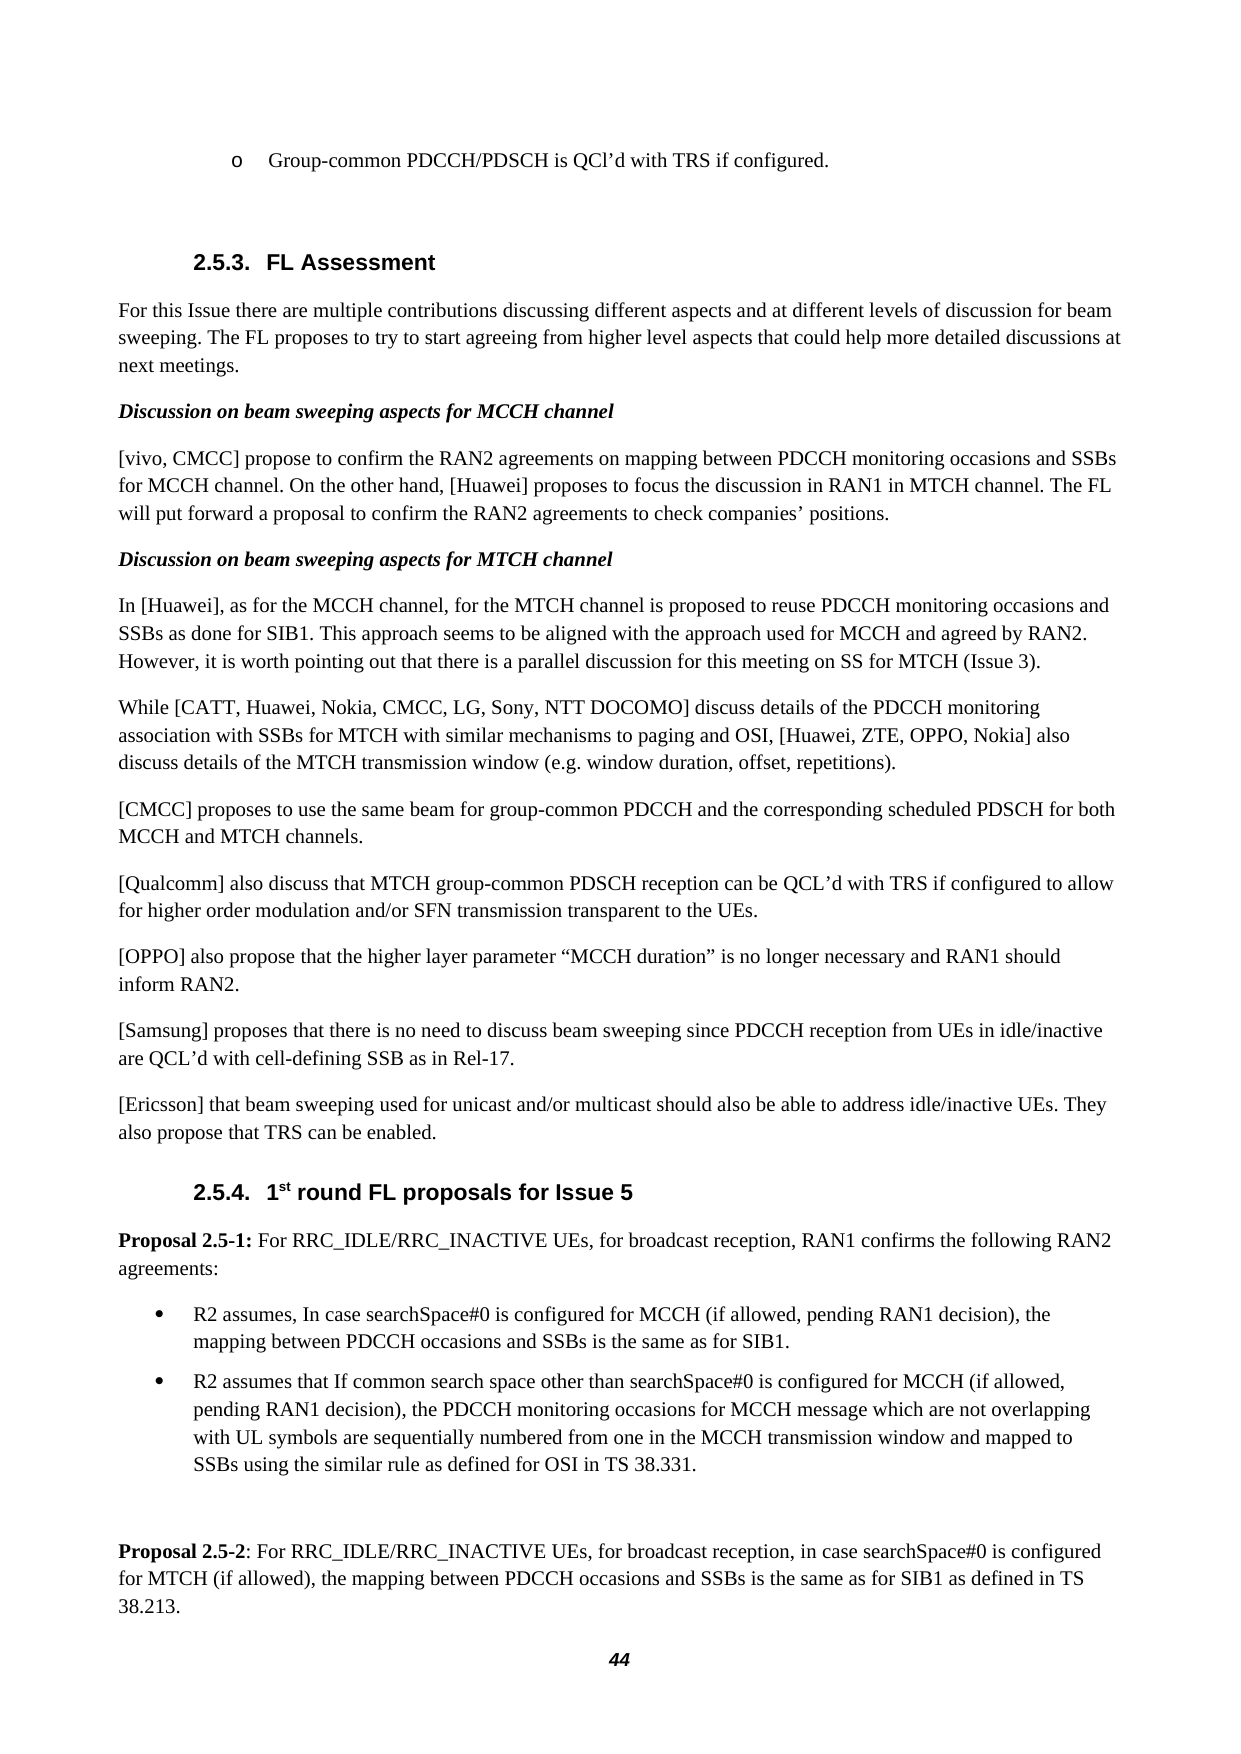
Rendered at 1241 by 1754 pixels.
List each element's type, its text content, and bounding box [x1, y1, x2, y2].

list Group-common PDCCH/PDSCH is QCl’d with TRS if configured. [231, 148, 1122, 173]
subtitle FL Assessment [193, 249, 1122, 275]
text [vivo, CMCC] propose to confirm the RAN2 agreements on mapping between PDCCH monitoring occasions and SSBs for MCCH channel. On the other hand, [Huawei] proposes to focus the discussion in RAN1 in MTCH channel. The FL will put forward a proposal to confirm the RAN2 agreements to check companies’ positions. [118, 446, 1122, 525]
text Discussion on beam sweeping aspects for MCCH channel [118, 399, 1122, 423]
text Proposal 2.5-2: For RRC_IDLE/RRC_INACTIVE UEs, for broadcast reception, in case searchSpace#0 is configured for MTCH (if allowed), the mapping between PDCCH occasions and SSBs is the same as for SIB1 as defined in TS 38.213. [118, 1539, 1122, 1618]
text [Ericsson] that beam sweeping used for unicast and/or multicast should also be able to address idle/inactive UEs. They also propose that TRS can be enabled. [118, 1092, 1122, 1144]
text Proposal 2.5-1: For RRC_IDLE/RRC_INACTIVE UEs, for broadcast reception, RAN1 confirms the following RAN2 agreements: [118, 1228, 1122, 1279]
text [Samsung] proposes that there is no need to discuss beam sweeping since PDCCH reception from UEs in idle/inactive are QCL’d with cell-defining SSB as in Rel-17. [118, 1018, 1122, 1070]
text For this Issue there are multiple contributions discussing different aspects and at different levels of discussion for beam sweeping. The FL proposes to try to start agreeing from higher level aspects that could help more detailed discussions at next meetings. [118, 298, 1122, 377]
text While [CATT, Huawei, Nokia, CMCC, LG, Sony, NTT DOCOMO] discuss details of the PDCCH monitoring association with SSBs for MTCH with similar mechanisms to paging and OSI, [Huawei, ZTE, OPPO, Nokia] also discuss details of the MTCH transmission window (e.g. window duration, offset, repetitions). [118, 695, 1122, 774]
text Discussion on beam sweeping aspects for MTCH channel [118, 547, 1122, 571]
text [CMCC] proposes to use the same beam for group-common PDCCH and the corresponding scheduled PDSCH for both MCCH and MTCH channels. [118, 797, 1122, 848]
text [Qualcomm] also discuss that MTCH group-common PDSCH reception can be QCL’d with TRS if configured to allow for higher order modulation and/or SFN transmission transparent to the UEs. [118, 871, 1122, 922]
text [OPPO] also propose that the higher layer parameter “MCCH duration” is no longer necessary and RAN1 should inform RAN2. [118, 944, 1122, 996]
subtitle 1st round FL proposals for Issue 5 [193, 1179, 1122, 1205]
list R2 assumes that If common search space other than searchSpace#0 is configured for MCCH (if allowed, pending RAN1 decision), the PDCCH monitoring occasions for MCCH message which are not overlapping with UL symbols are sequentially numbered from one in the MCCH transmission window and mapped to SSBs using the similar rule as defined for OSI in TS 38.331. [156, 1369, 1122, 1476]
list R2 assumes, In case searchSpace#0 is configured for MCCH (if allowed, pending RAN1 decision), the mapping between PDCCH occasions and SSBs is the same as for SIB1. [156, 1302, 1122, 1353]
text In [Huawei], as for the MCCH channel, for the MTCH channel is proposed to reuse PDCCH monitoring occasions and SSBs as done for SIB1. This approach seems to be aligned with the approach used for MCCH and agreed by RAN2. However, it is worth pointing out that there is a parallel discussion for this meeting on SS for MTCH (Issue 3). [118, 593, 1122, 673]
